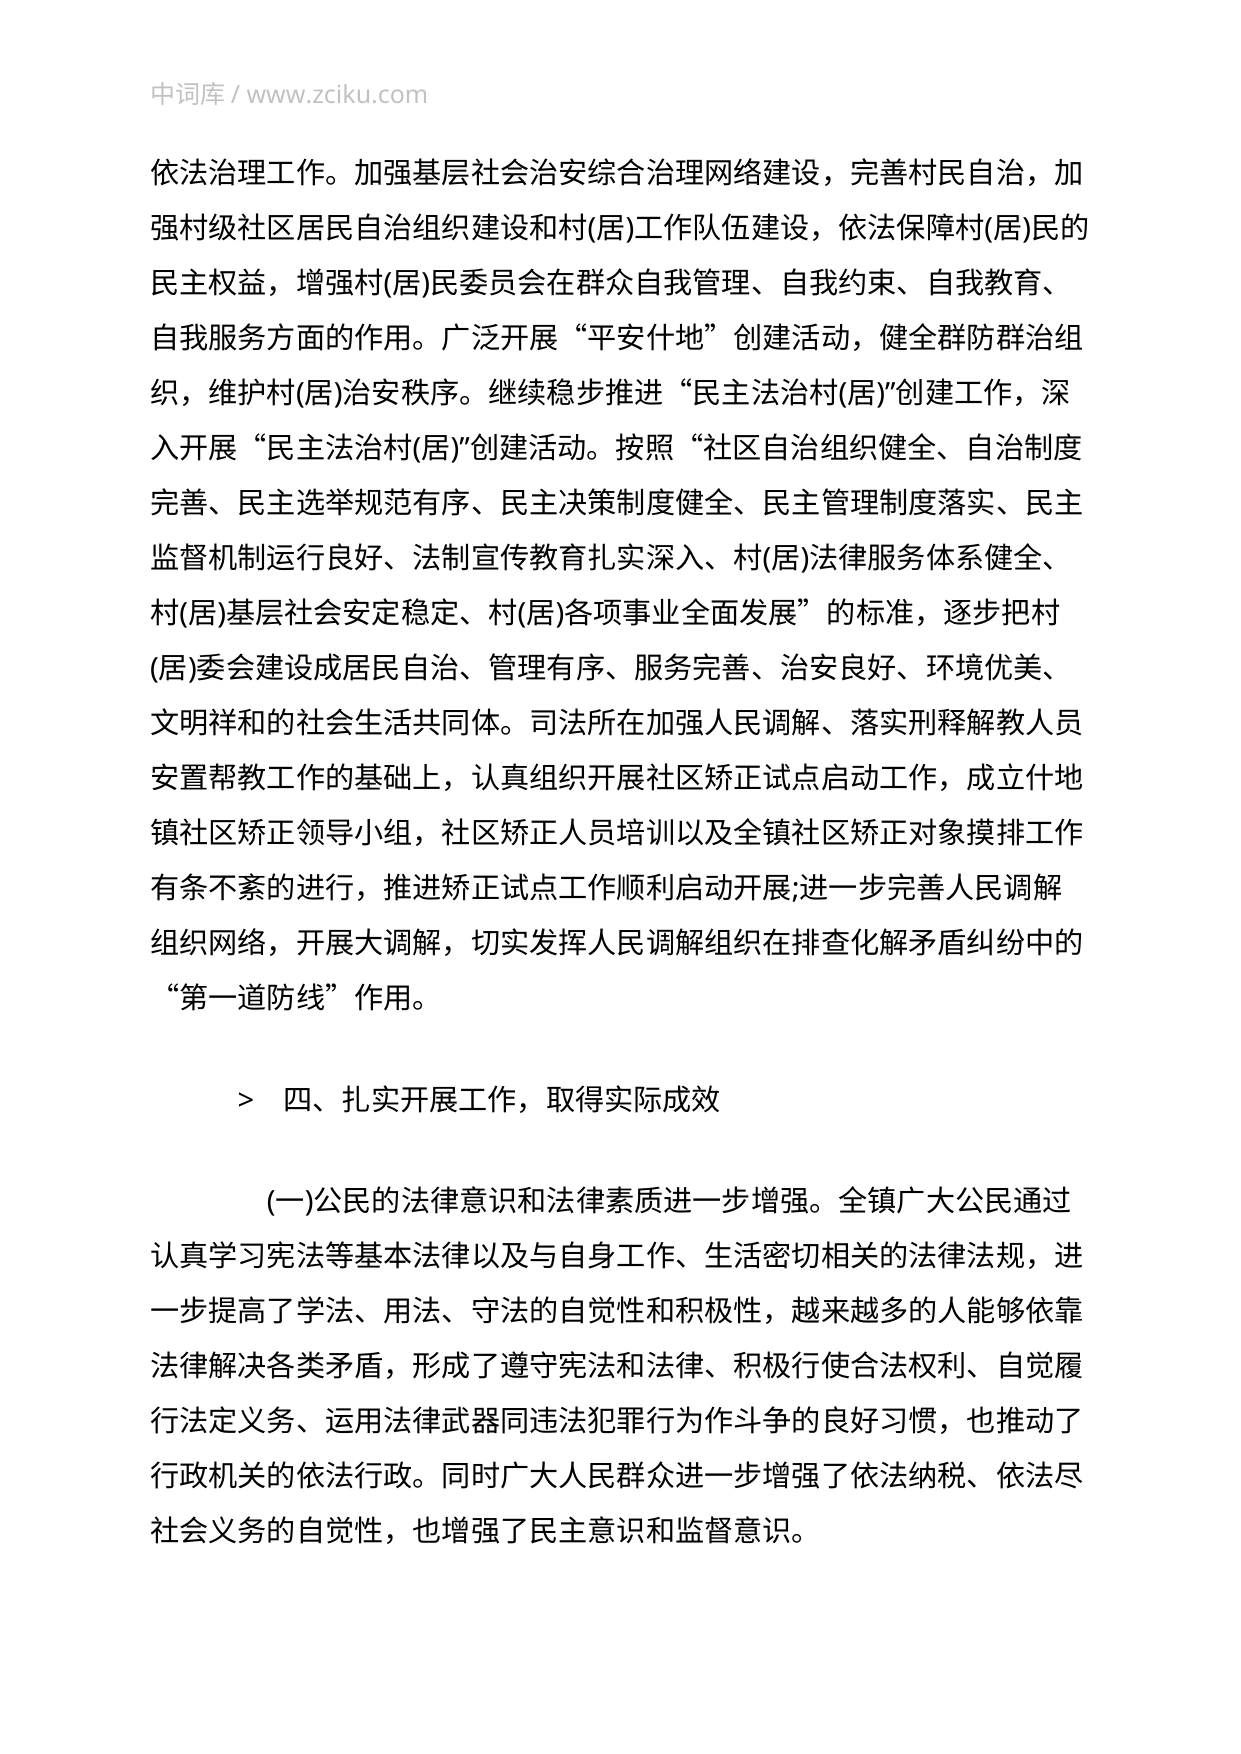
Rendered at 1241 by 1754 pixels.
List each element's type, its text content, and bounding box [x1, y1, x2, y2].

text > 四、扎实开展工作，取得实际成效 [150, 1076, 1090, 1118]
text (一)公民的法律意识和法律素质进一步增强。全镇广大公民通过认真学习宪法等基本法律以及与自身工作、生活密切相关的法律法规，进一步提高了学法、用法、守法的自觉性和积极性，越来越多的人能够依靠法律解决各类矛盾，形成了遵守宪法和法律、积极行使合法权利、自觉履行法定义务、运用法律武器同违法犯罪行为作斗争的良好习惯，也推动了行政机关的依法行政。同时广大人民群众进一步增强了依法纳税、依法尽社会义务的自觉性，也增强了民主意识和监督意识。 [150, 1178, 1090, 1550]
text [150, 150, 1090, 1017]
